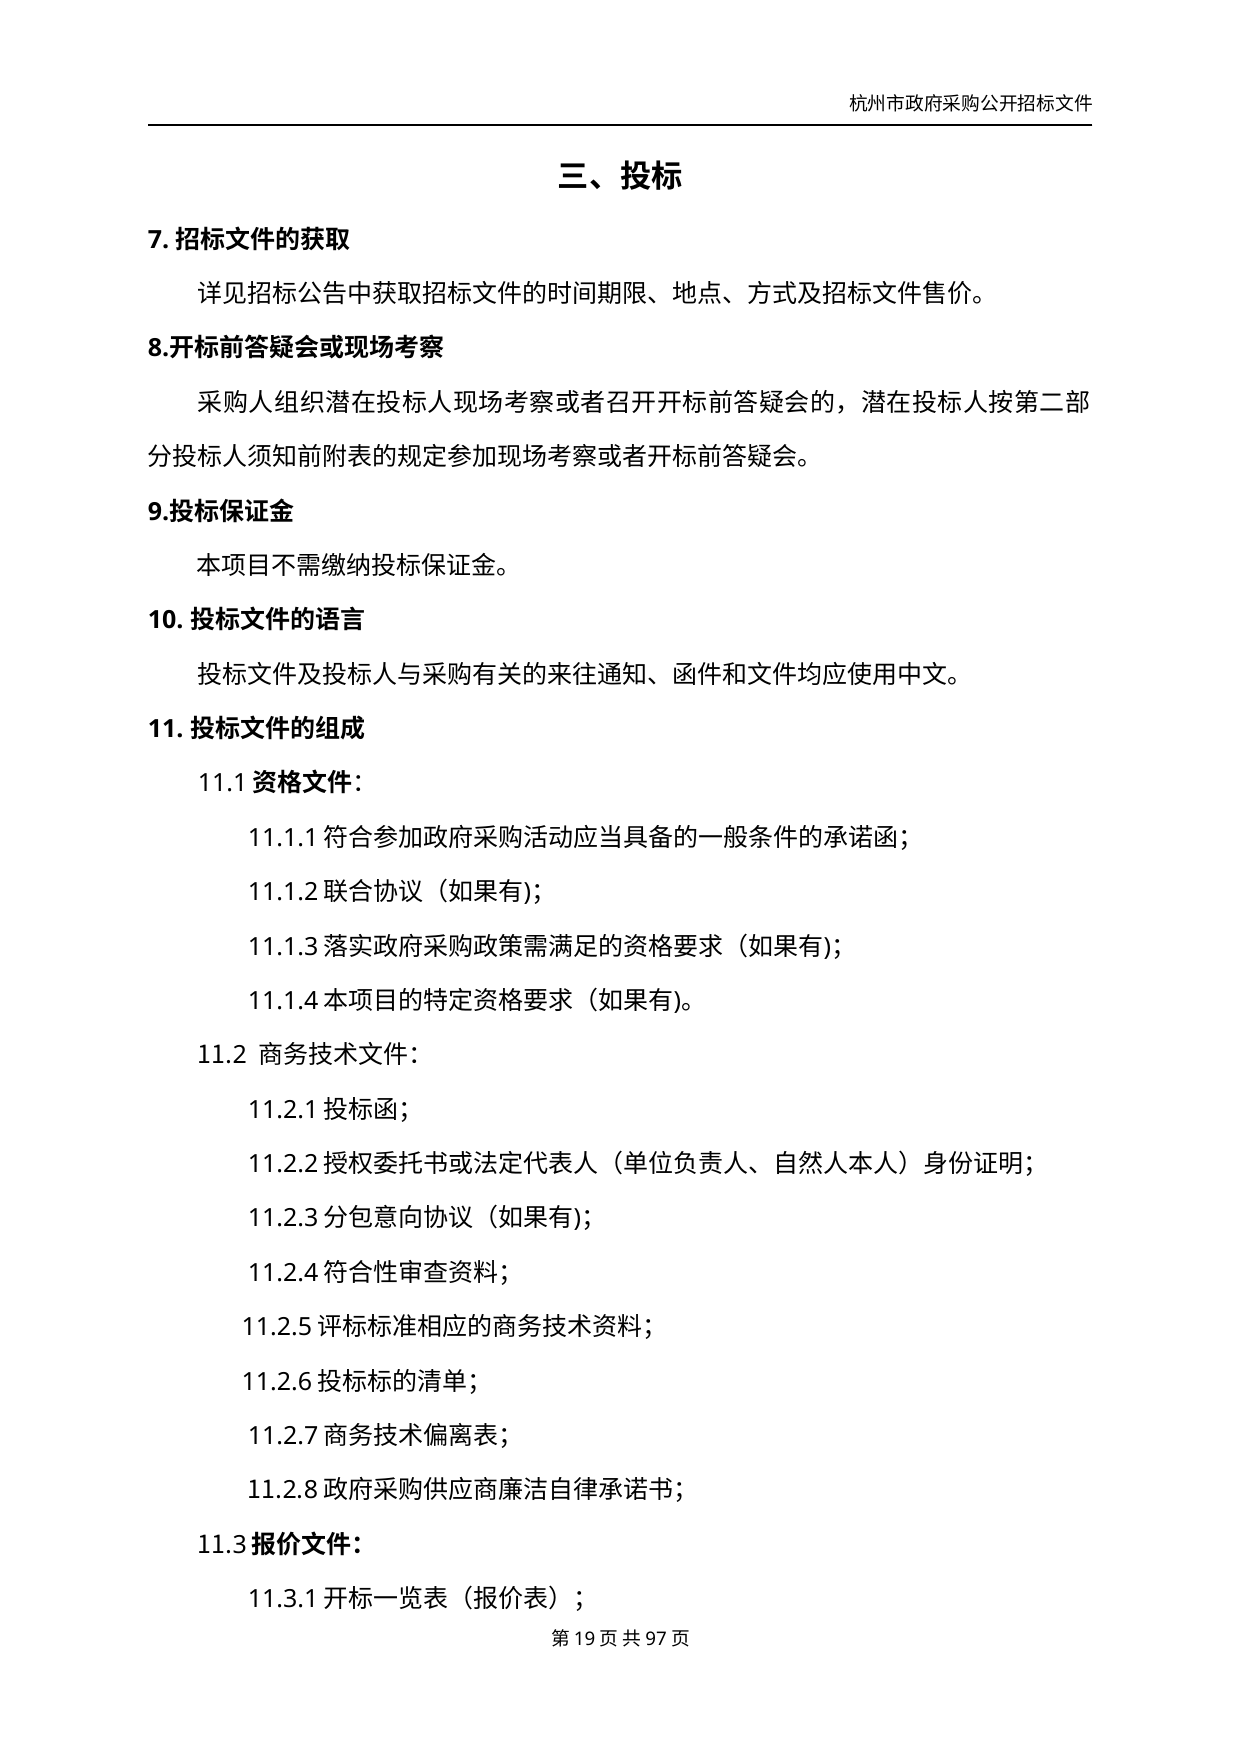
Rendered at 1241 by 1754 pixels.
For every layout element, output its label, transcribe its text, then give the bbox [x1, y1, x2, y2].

text 11.2.6投标标的清单； [191, 1361, 1092, 1397]
text 8.开标前答疑会或现场考察 [148, 328, 1092, 364]
text 11. 投标文件的组成 [148, 708, 1092, 745]
text 11.1.1符合参加政府采购活动应当具备的一般条件的承诺函； [148, 817, 1092, 853]
text 11.2.3分包意向协议（如果有)； [148, 1198, 1092, 1234]
text 9.投标保证金 [148, 491, 1092, 527]
text 10. 投标文件的语言 [148, 600, 1092, 636]
text 本项目不需缴纳投标保证金。 [148, 545, 1092, 582]
text 11.1.2联合协议（如果有)； [148, 872, 1092, 908]
text 采购人组织潜在投标人现场考察或者召开开标前答疑会的，潜在投标人按第二部分投标人须知前附表的规定参加现场考察或者开标前答疑会。 [148, 382, 1092, 473]
text 11.3报价文件： [148, 1524, 1092, 1560]
text 详见招标公告中获取招标文件的时间期限、地点、方式及招标文件售价。 [148, 273, 1092, 310]
text 11.2.5评标标准相应的商务技术资料； [191, 1307, 1092, 1343]
text 三、投标 [148, 151, 1092, 196]
text 11.1资格文件： [148, 763, 1092, 799]
text 11.2.2授权委托书或法定代表人（单位负责人、自然人本人）身份证明； [148, 1143, 1092, 1180]
text 11.3.1开标一览表（报价表）； [148, 1578, 1092, 1615]
text 11.1.4本项目的特定资格要求（如果有)。 [148, 980, 1092, 1017]
text 7. 招标文件的获取 [148, 219, 1092, 255]
text 11.2.4符合性审查资料； [148, 1252, 1092, 1288]
text 11.2.8政府采购供应商廉洁自律承诺书； [148, 1470, 1092, 1506]
text 11.1.3落实政府采购政策需满足的资格要求（如果有)； [148, 926, 1092, 962]
text 11.2.7商务技术偏离表； [148, 1415, 1092, 1452]
text 11.2 商务技术文件： [148, 1035, 1092, 1071]
text 投标文件及投标人与采购有关的来往通知、函件和文件均应使用中文。 [148, 654, 1092, 690]
text 11.2.1投标函； [148, 1089, 1092, 1125]
